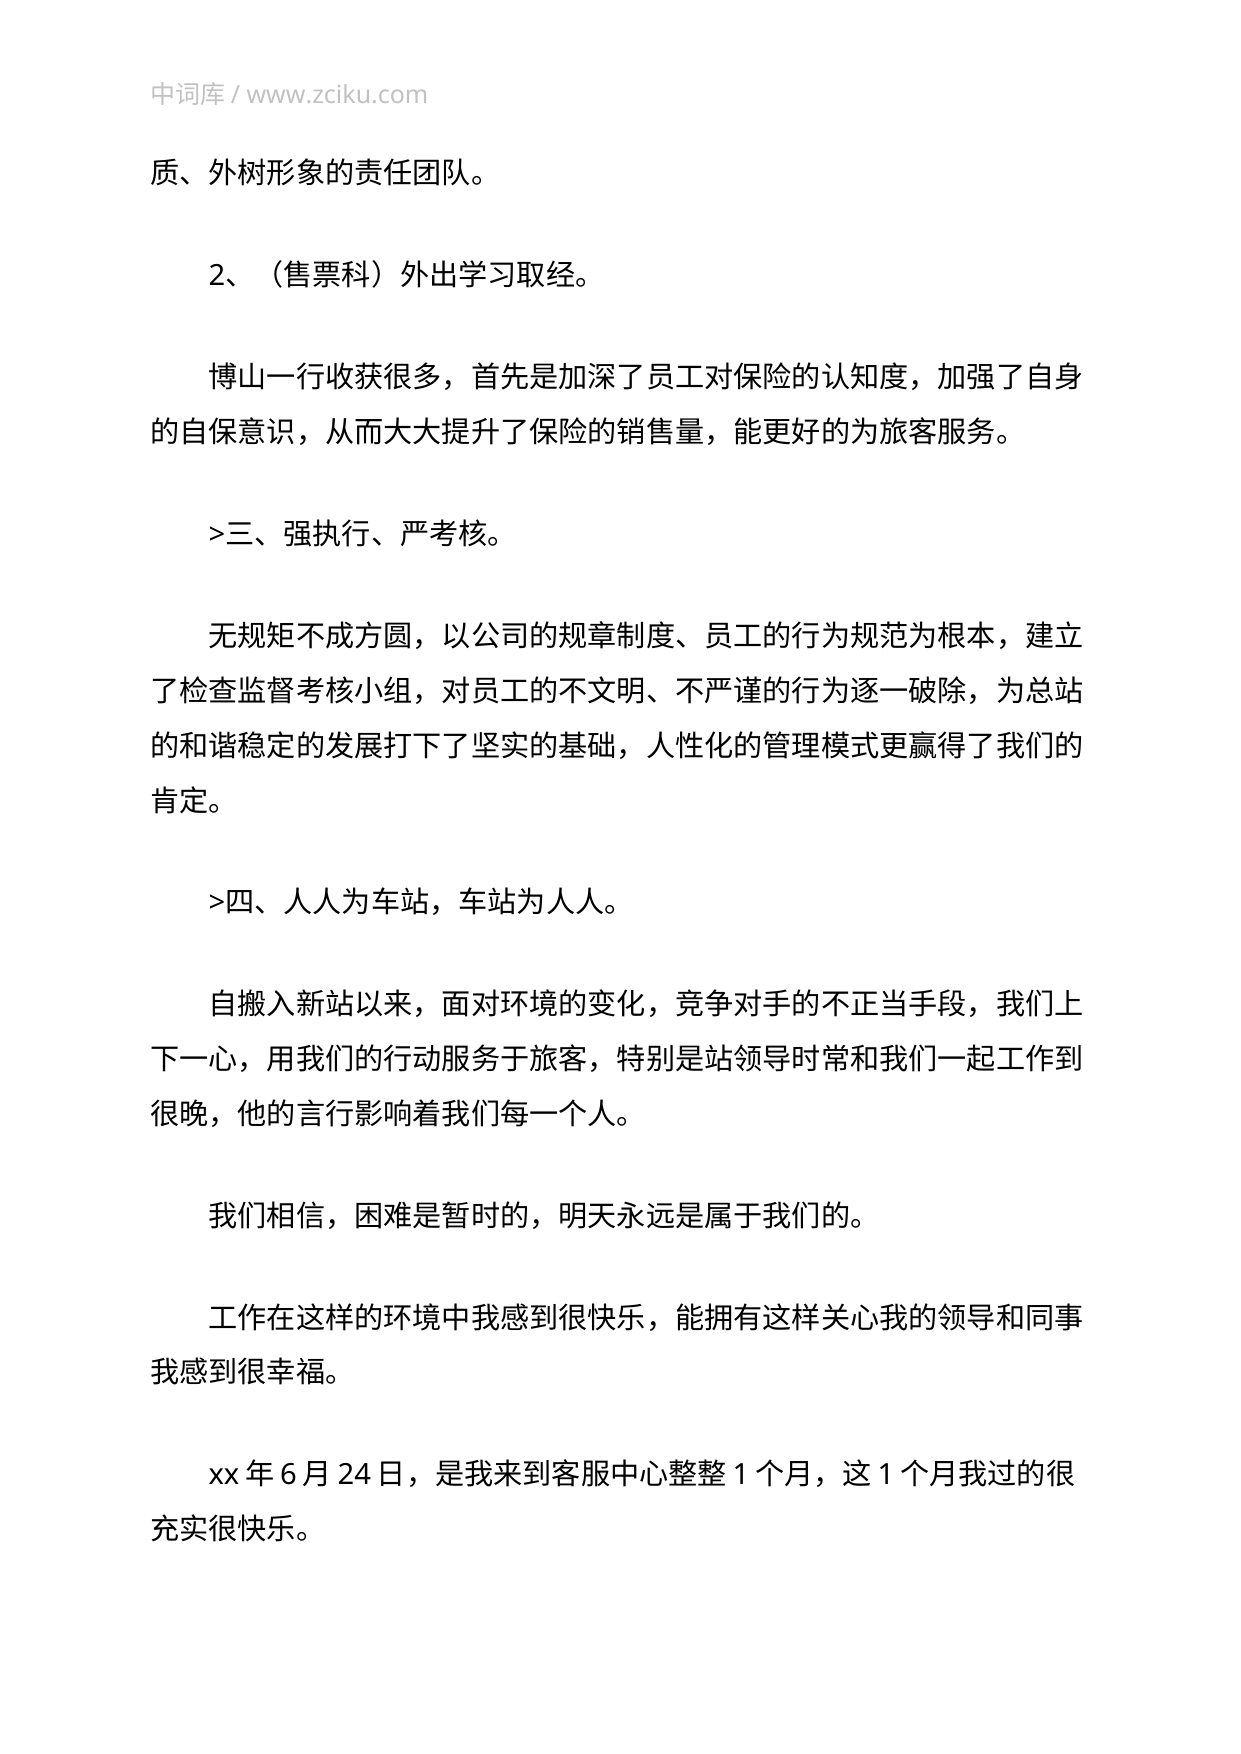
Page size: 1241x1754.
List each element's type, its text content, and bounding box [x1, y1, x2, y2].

text >三、强执行、严考核。 [150, 510, 1090, 553]
text 我们相信，困难是暂时的，明天永远是属于我们的。 [150, 1192, 1090, 1235]
text xx年6月24日，是我来到客服中心整整1个月，这1个月我过的很充实很快乐。 [150, 1451, 1090, 1548]
text 自搬入新站以来，面对环境的变化，竞争对手的不正当手段，我们上下一心，用我们的行动服务于旅客，特别是站领导时常和我们一起工作到很晚，他的言行影响着我们每一个人。 [150, 981, 1090, 1133]
text 博山一行收获很多，首先是加深了员工对保险的认知度，加强了自身的自保意识，从而大大提升了保险的销售量，能更好的为旅客服务。 [150, 354, 1090, 451]
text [150, 150, 1090, 192]
text 2、（售票科）外出学习取经。 [150, 252, 1090, 294]
text >四、人人为车站，车站为人人。 [150, 879, 1090, 921]
text 工作在这样的环境中我感到很快乐，能拥有这样关心我的领导和同事我感到很幸福。 [150, 1294, 1090, 1391]
text 无规矩不成方圆，以公司的规章制度、员工的行为规范为根本，建立了检查监督考核小组，对员工的不文明、不严谨的行为逐一破除，为总站的和谐稳定的发展打下了坚实的基础，人性化的管理模式更赢得了我们的肯定。 [150, 612, 1090, 819]
